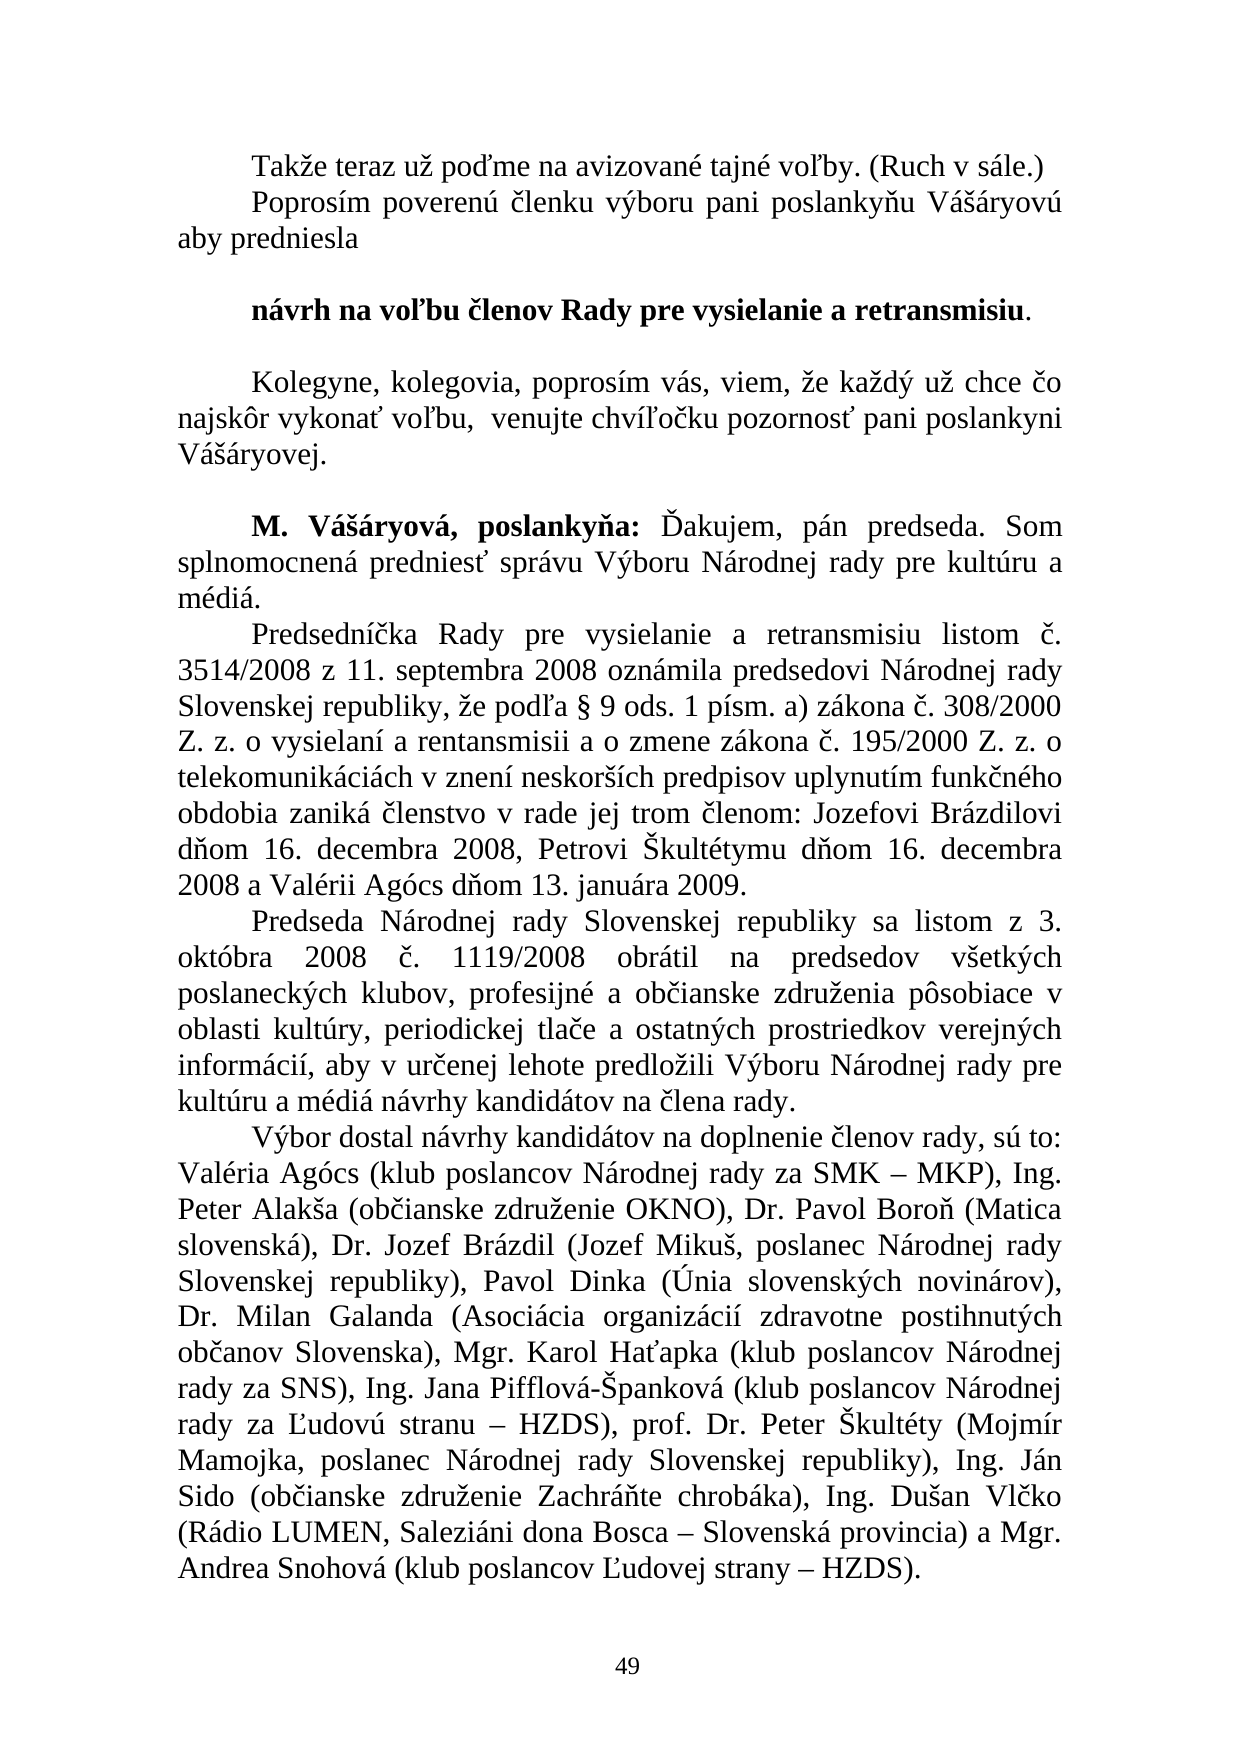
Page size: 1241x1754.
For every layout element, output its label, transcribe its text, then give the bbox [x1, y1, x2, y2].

text Takže teraz už poďme na avizované tajné voľby. (Ruch v sále.) [177, 148, 1063, 184]
text Predsedníčka Rady pre vysielanie a retransmisiu listom č. 3514/2008 z 11. septembra 2008 oznámila predsedovi Národnej rady Slovenskej republiky, že podľa § 9 ods. 1 písm. a) zákona č. 308/2000 Z. z. o vysielaní a rentansmisii a o zmene zákona č. 195/2000 Z. z. o telekomunikáciách v znení neskorších predpisov uplynutím funkčného obdobia zaniká členstvo v rade jej trom členom: Jozefovi Brázdilovi dňom 16. decembra 2008, Petrovi Škultétymu dňom 16. decembra 2008 a Valérii Agócs dňom 13. januára 2009. [177, 615, 1063, 902]
text Výbor dostal návrhy kandidátov na doplnenie členov rady, sú to: Valéria Agócs (klub poslancov Národnej rady za SMK – MKP), Ing. Peter Alakša (občianske združenie OKNO), Dr. Pavol Boroň (Matica slovenská), Dr. Jozef Brázdil (Jozef Mikuš, poslanec Národnej rady Slovenskej republiky), Pavol Dinka (Únia slovenských novinárov), Dr. Milan Galanda (Asociácia organizácií zdravotne postihnutých občanov Slovenska), Mgr. Karol Haťapka (klub poslancov Národnej rady za SNS), Ing. Jana Pifflová-Španková (klub poslancov Národnej rady za Ľudovú stranu – HZDS), prof. Dr. Peter Škultéty (Mojmír Mamojka, poslanec Národnej rady Slovenskej republiky), Ing. Ján Sido (občianske združenie Zachráňte chrobáka), Ing. Dušan Vlčko (Rádio LUMEN, Saleziáni dona Bosca – Slovenská provincia) a Mgr. Andrea Snohová (klub poslancov Ľudovej strany – HZDS). [177, 1118, 1063, 1585]
text M. Vášáryová, poslankyňa: Ďakujem, pán predseda. Som splnomocnená predniesť správu Výboru Národnej rady pre kultúru a médiá. [177, 507, 1063, 615]
text Kolegyne, kolegovia, poprosím vás, viem, že každý už chce čo najskôr vykonať voľbu, venujte chvíľočku pozornosť pani poslankyni Vášáryovej. [177, 363, 1063, 471]
text návrh na voľbu členov Rady pre vysielanie a retransmisiu. [177, 291, 1063, 327]
text Predseda Národnej rady Slovenskej republiky sa listom z 3. októbra 2008 č. 1119/2008 obrátil na predsedov všetkých poslaneckých klubov, profesijné a občianske združenia pôsobiace v oblasti kultúry, periodickej tlače a ostatných prostriedkov verejných informácií, aby v určenej lehote predložili Výboru Národnej rady pre kultúru a médiá návrhy kandidátov na člena rady. [177, 902, 1063, 1118]
text Poprosím poverenú členku výboru pani poslankyňu Vášáryovú aby predniesla [177, 184, 1063, 256]
